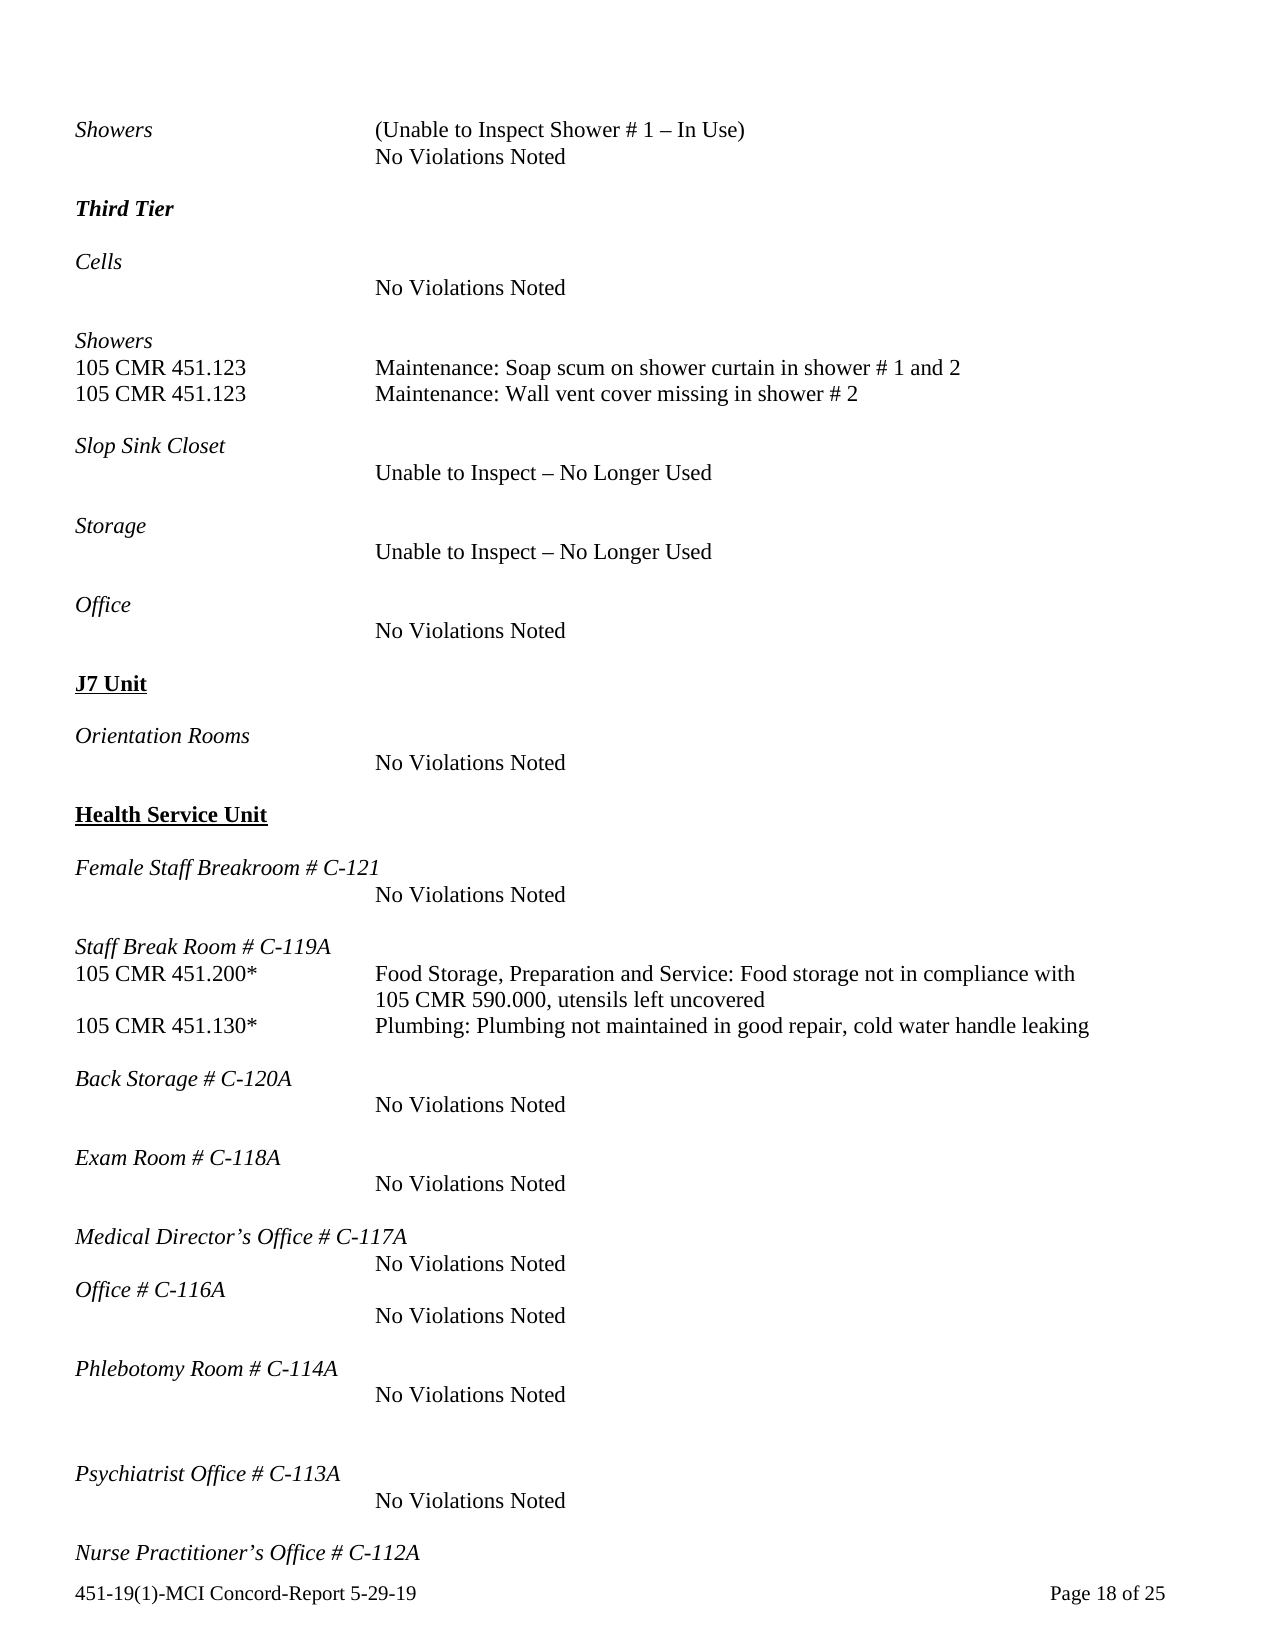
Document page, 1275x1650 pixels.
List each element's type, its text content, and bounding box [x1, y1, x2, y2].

text Nurse Practitioner’s Office # C-112A [75, 1539, 1200, 1566]
text Storage [75, 512, 1200, 538]
text No Violations Noted [75, 1249, 1200, 1276]
text No Violations Noted [75, 1302, 1200, 1329]
text Staff Break Room # C-119A [75, 933, 1200, 960]
text No Violations Noted [75, 617, 1200, 643]
text Office [75, 591, 1200, 617]
text Showers (Unable to Inspect Shower # 1 – In Use) [75, 116, 1200, 143]
text No Violations Noted [75, 274, 1200, 301]
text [75, 353, 1200, 380]
text Psychiatrist Office # C-113A [75, 1460, 1200, 1487]
text No Violations Noted [75, 1171, 1200, 1197]
text J7 Unit [75, 670, 1200, 696]
text Phlebotomy Room # C-114A [75, 1355, 1200, 1381]
text 105 CMR 451.123 Maintenance: Wall vent cover missing in shower # 2 [75, 380, 1200, 406]
text No Violations Noted [75, 143, 1200, 169]
text No Violations Noted [75, 1487, 1200, 1513]
text Unable to Inspect – No Longer Used [75, 538, 1200, 564]
text No Violations Noted [75, 1091, 1200, 1118]
text 105 CMR 451.200* Food Storage, Preparation and Service: Food storage not in compliance with 105 CMR 590.000, utensils left uncovered [75, 960, 1200, 1012]
text Exam Room # C-118A [75, 1144, 1200, 1171]
text No Violations Noted [75, 749, 1200, 775]
text Office # C-116A [75, 1276, 1200, 1302]
text Unable to Inspect – No Longer Used [75, 459, 1200, 485]
text Female Staff Breakroom # C-121 [75, 854, 1200, 881]
text No Violations Noted [75, 881, 1200, 907]
text Showers [75, 327, 1200, 353]
text Back Storage # C-120A [75, 1065, 1200, 1091]
text Slop Sink Closet [75, 433, 1200, 459]
text No Violations Noted [75, 1381, 1200, 1408]
text Health Service Unit [75, 802, 1200, 828]
text Cells [75, 248, 1200, 274]
text Orientation Rooms [75, 722, 1200, 749]
text Medical Director’s Office # C-117A [75, 1223, 1200, 1249]
text Third Tier [75, 195, 1200, 222]
text 105 CMR 451.130* Plumbing: Plumbing not maintained in good repair, cold water handle leaking [75, 1012, 1200, 1039]
